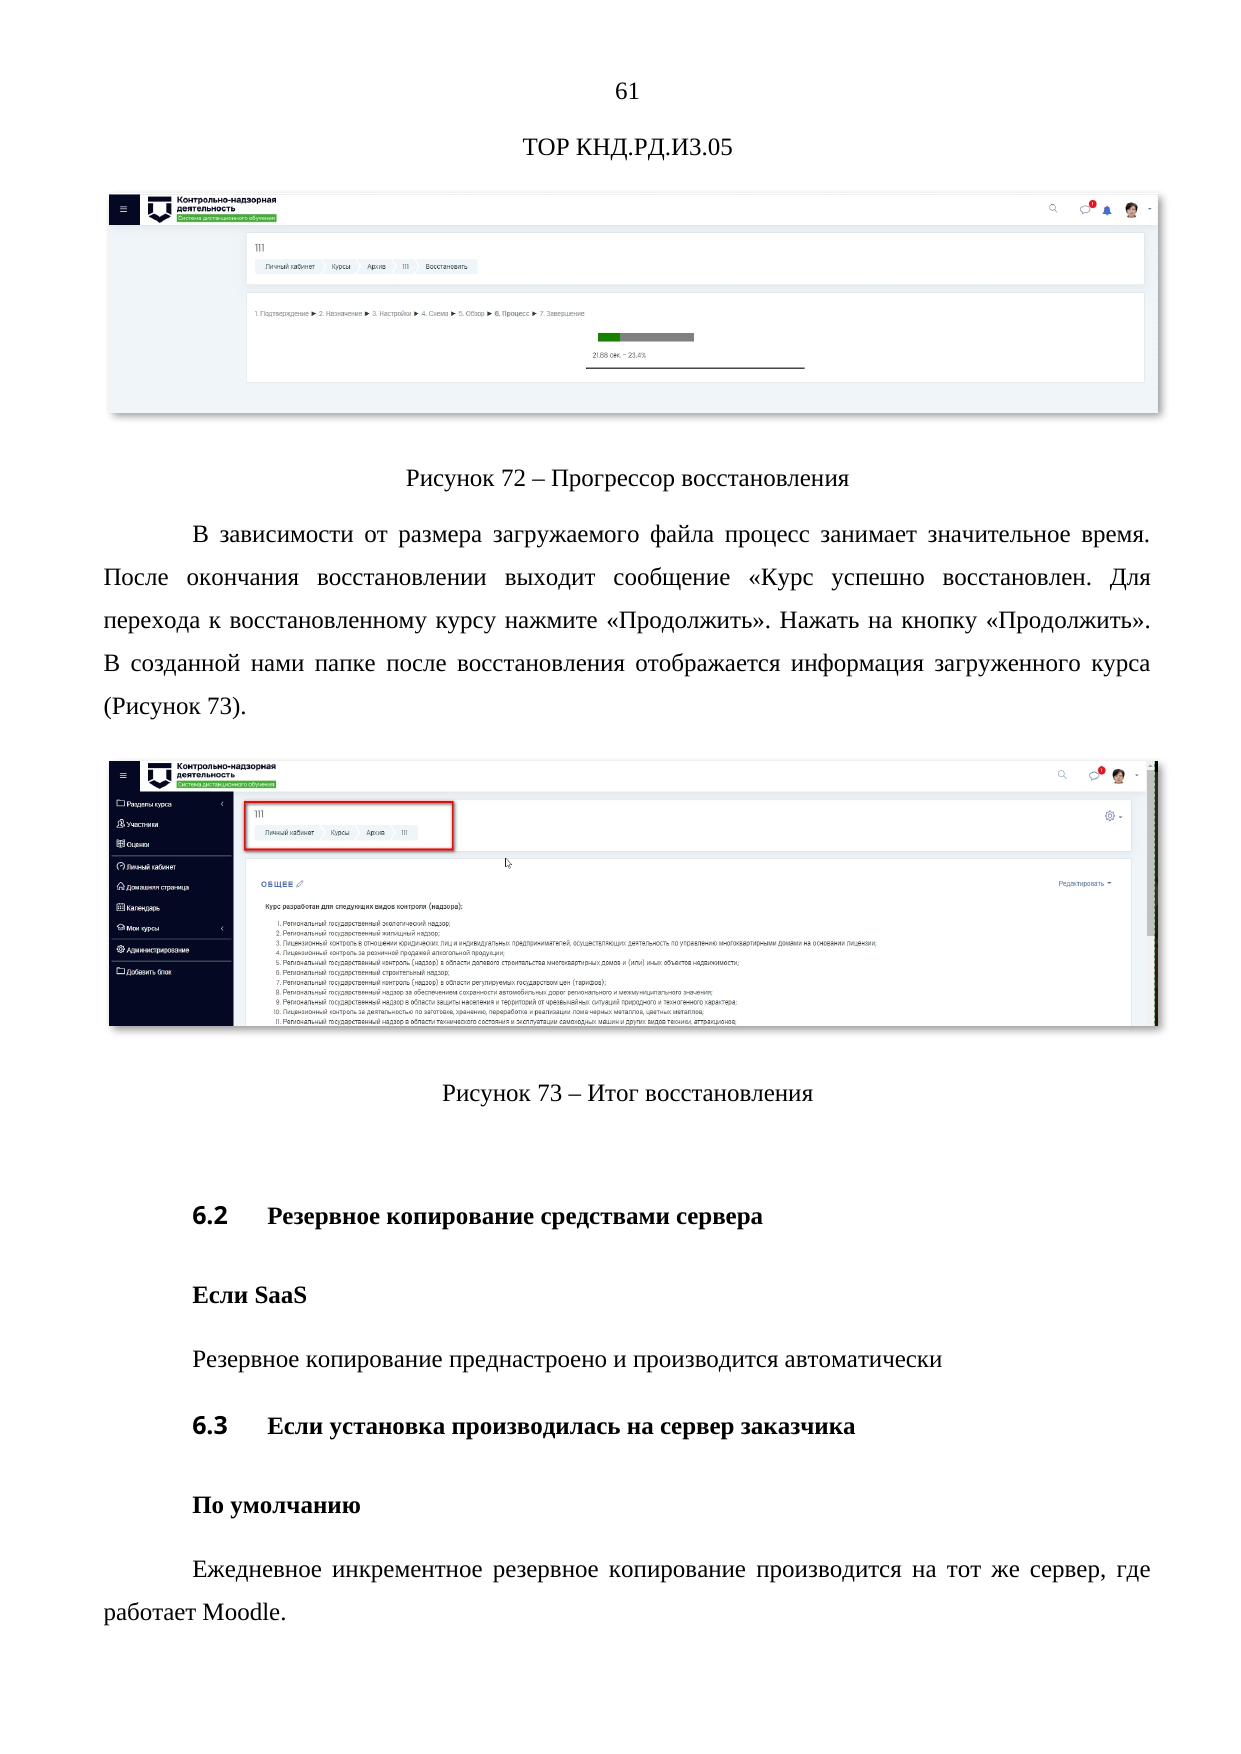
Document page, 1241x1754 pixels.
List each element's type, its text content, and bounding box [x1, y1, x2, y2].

text Если SaaS [103, 1280, 1152, 1308]
text Резервное копирование преднастроено и производится автоматически [103, 1344, 1152, 1372]
subtitle Если установка производилась на сервер заказчика [192, 1408, 1152, 1442]
text По умолчанию [103, 1490, 1152, 1519]
subtitle Резервное копирование средствами сервера [192, 1197, 1152, 1232]
text В зависимости от размера загружаемого файла процесс занимает значительное время. После окончания восстановлении выходит сообщение «Курс успешно восстановлен. Для перехода к восстановленному курсу нажмите «Продолжить». Нажать на кнопку «Продолжить». В созданной нами папке после восстановления отображается информация загруженного курса (Рисунок 73). [103, 519, 1152, 720]
title Рисунок 73 – Итог восстановления [103, 1078, 1152, 1107]
picture [109, 761, 1158, 1026]
picture [109, 193, 1158, 413]
text Ежедневное инкрементное резервное копирование производится на тот же сервер, где работает Moodle. [103, 1554, 1152, 1626]
